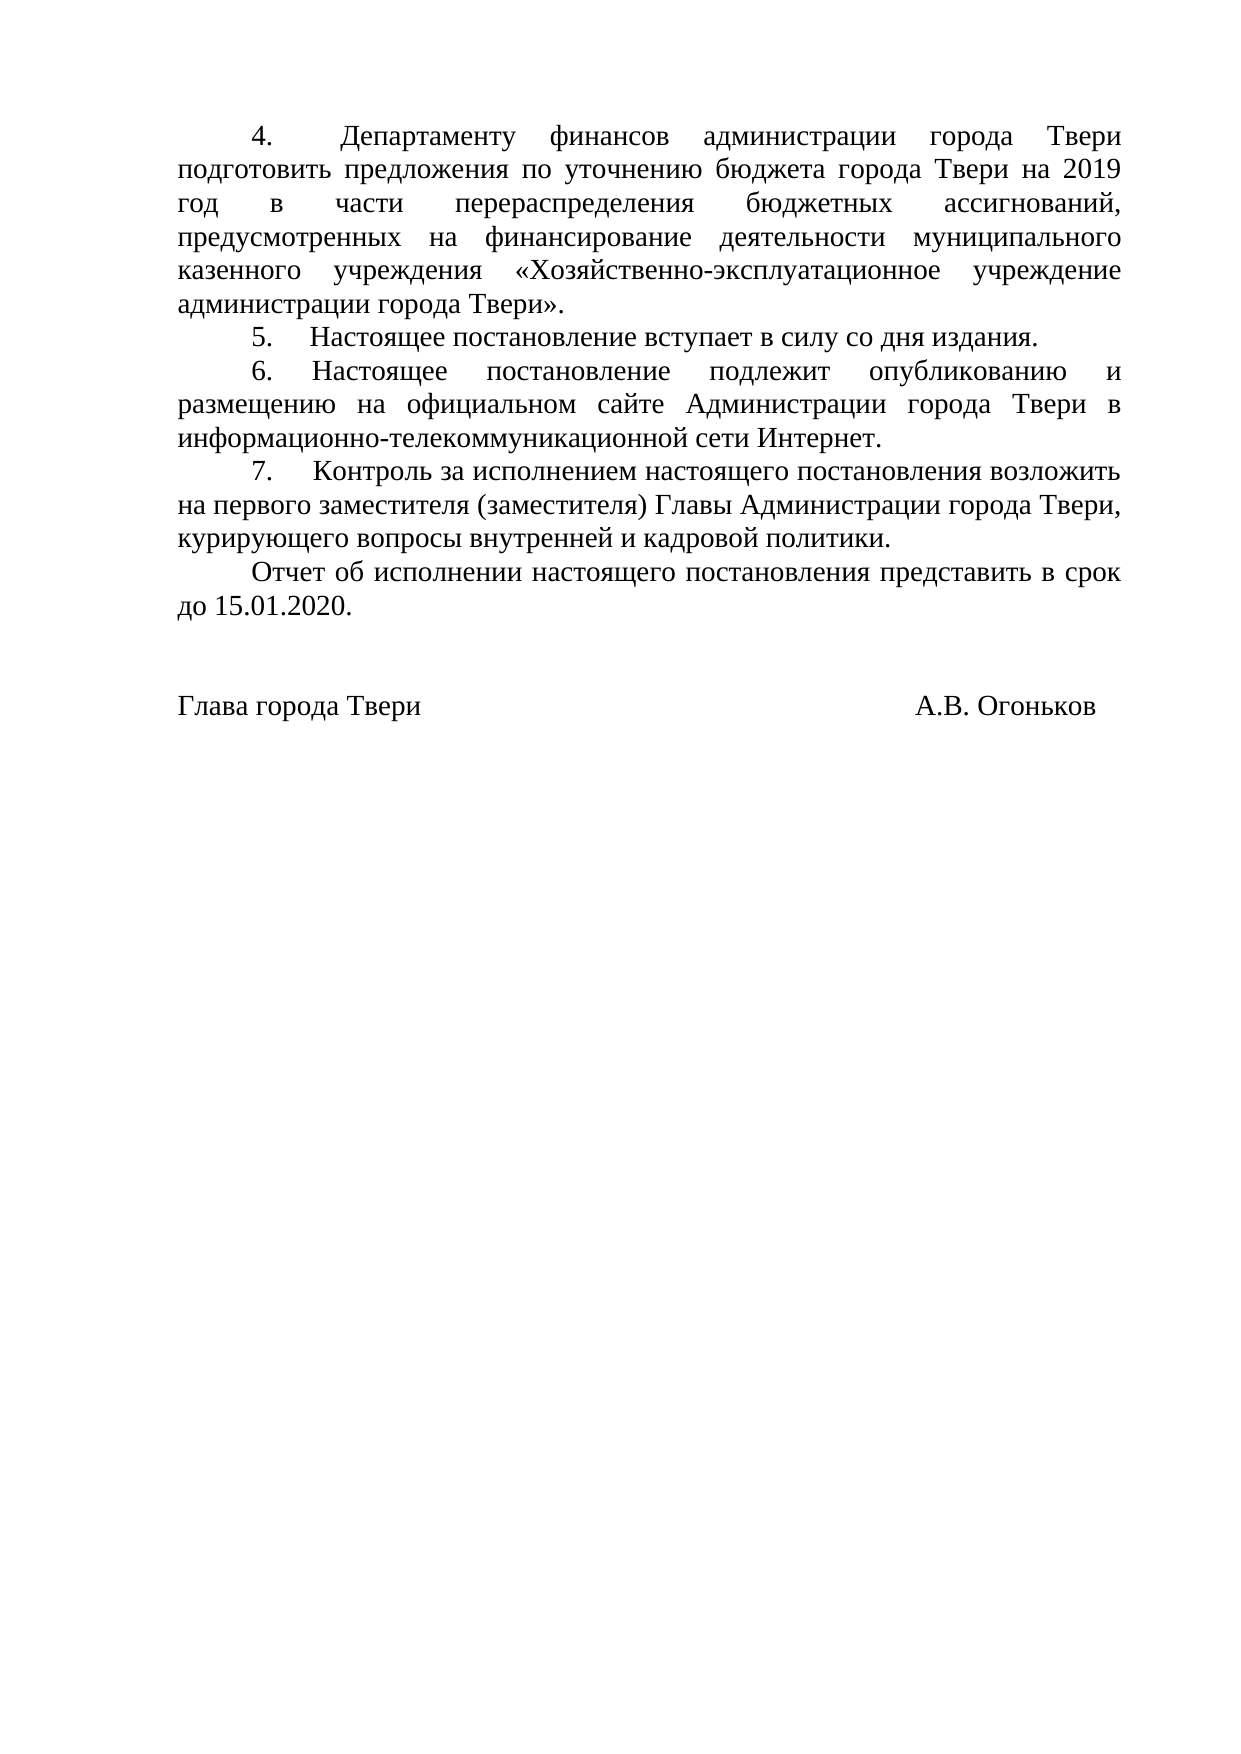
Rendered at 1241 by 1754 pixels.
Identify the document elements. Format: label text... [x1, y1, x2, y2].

text 7. Контроль за исполнением настоящего постановления возложить на первого заместителя (заместителя) Главы Администрации города Твери, курирующего вопросы внутренней и кадровой политики. [177, 453, 1122, 554]
text 4. Департаменту финансов администрации города Твери подготовить предложения по уточнению бюджета города Твери на 2019 год в части перераспределения бюджетных ассигнований, предусмотренных на финансирование деятельности муниципального казенного учреждения «Хозяйственно-эксплуатационное учреждение администрации города Твери». [177, 118, 1122, 319]
text Глава города Твери А.В. Огоньков [177, 688, 1122, 722]
text 5. Настоящее постановление вступает в силу со дня издания. [177, 319, 1122, 353]
text Отчет об исполнении настоящего постановления представить в срок до 15.01.2020. [177, 554, 1122, 621]
text 6. Настоящее постановление подлежит опубликованию и размещению на официальном сайте Администрации города Твери в информационно-телекоммуникационной сети Интернет. [177, 353, 1122, 453]
